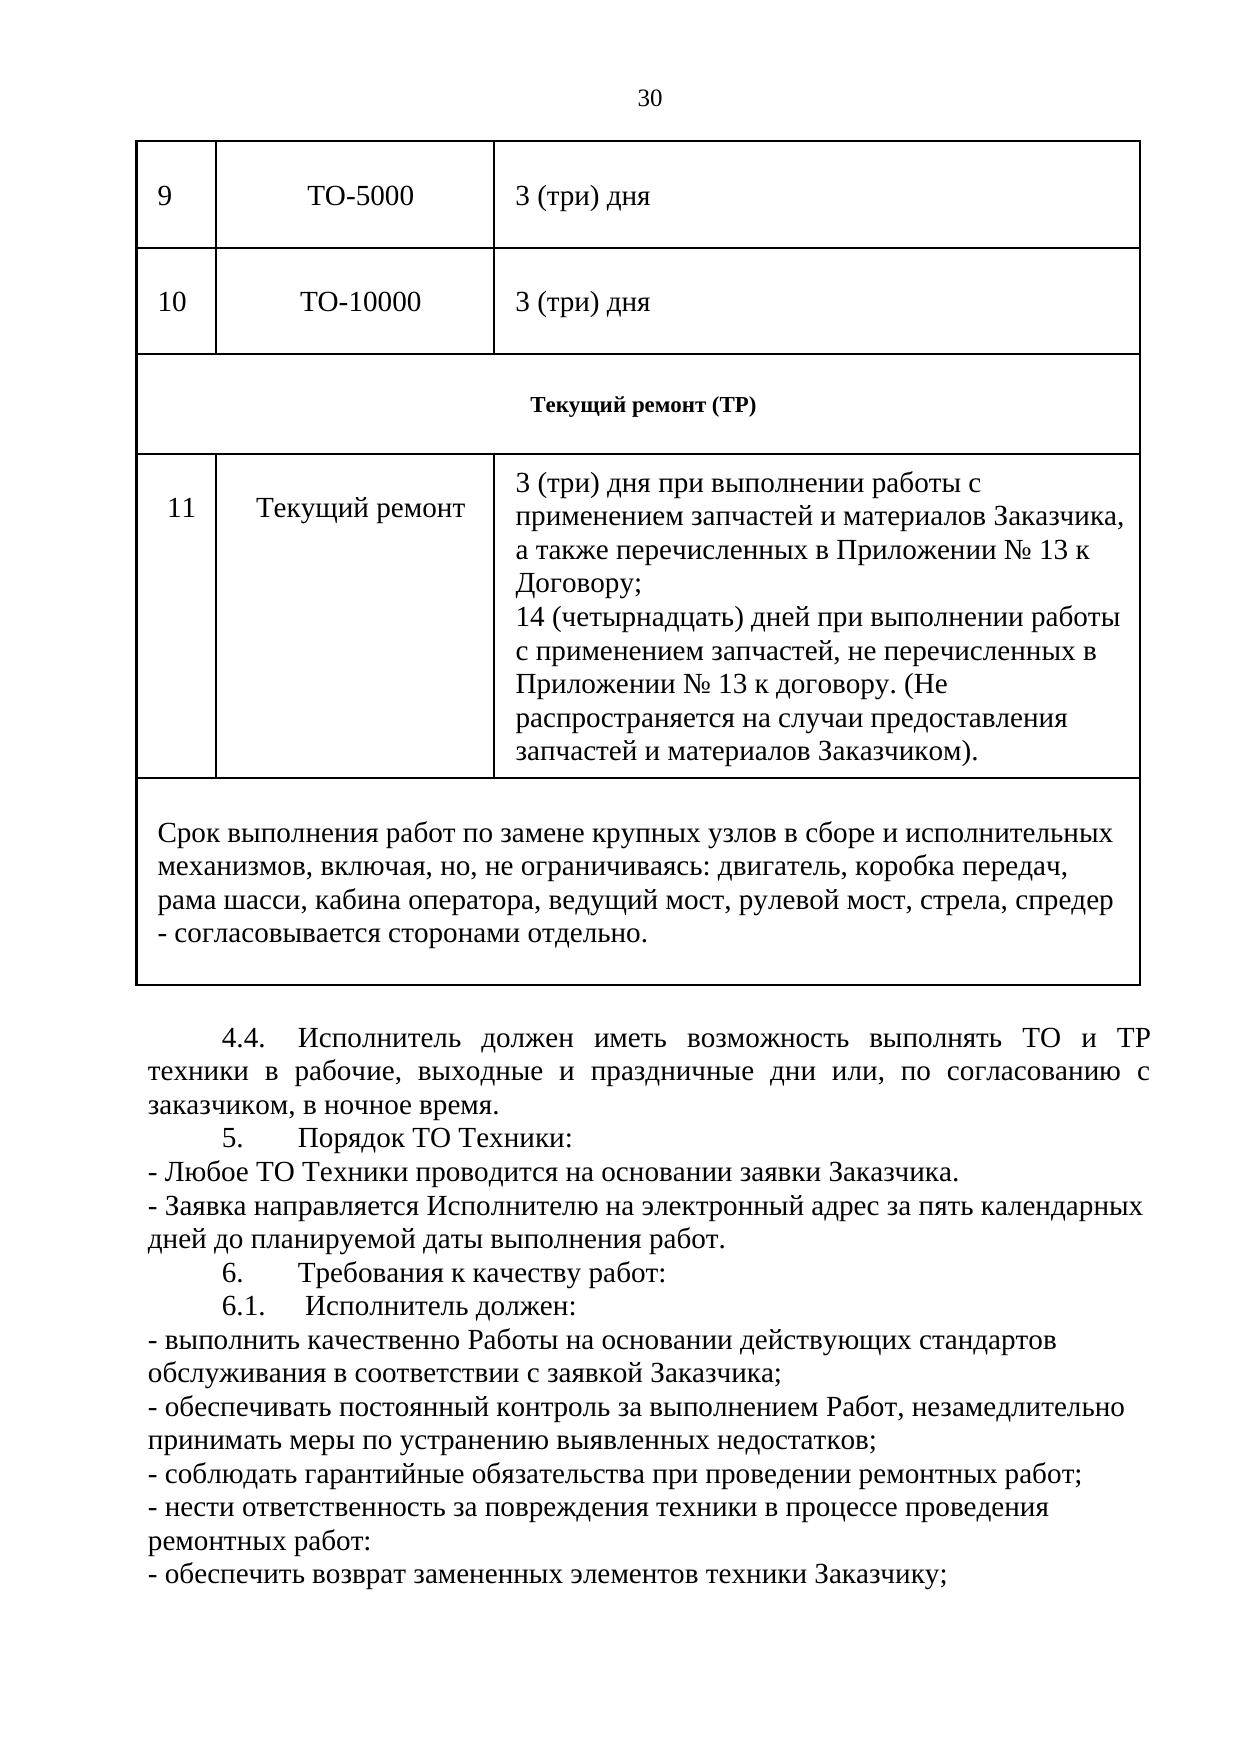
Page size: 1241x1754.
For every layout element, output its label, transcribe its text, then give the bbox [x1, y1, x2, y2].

table_cell ТО-5000 [217, 142, 493, 247]
table_cell 11 [138, 455, 215, 777]
table_cell 3 (три) дня [495, 249, 1139, 353]
table_cell 3 (три) дня [495, 142, 1139, 247]
list Исполнитель должен: [148, 1288, 1152, 1322]
table_cell Текущий ремонт [217, 455, 493, 777]
table_cell Срок выполнения работ по замене крупных узлов в сборе и исполнительных механизмов, включая, но, не ограничиваясь: двигатель, коробка передач, рама шасси, кабина оператора, ведущий мост, рулевой мост, стрела, спредер - согласовывается сторонами отдельно. [138, 779, 1139, 984]
text - соблюдать гарантийные обязательства при проведении ремонтных работ; [148, 1456, 1152, 1489]
table_cell 3 (три) дня при выполнении работы с применением запчастей и материалов Заказчика, а также перечисленных в Приложении № 13 к Договору; 14 (четырнадцать) дней при выполнении работы с применением запчастей, не перечисленных в Приложении № 13 к договору. (Не распространяется на случаи предоставления запчастей и материалов Заказчиком). [495, 455, 1139, 777]
table_cell 9 [138, 142, 215, 247]
table_cell 10 [138, 249, 215, 353]
text - нести ответственность за повреждения техники в процессе проведения ремонтных работ: [148, 1489, 1152, 1557]
list Порядок ТО Техники: [148, 1121, 1152, 1154]
list Требования к качеству работ: [148, 1255, 1152, 1288]
table_cell ТО-10000 [217, 249, 493, 353]
text - Заявка направляется Исполнителю на электронный адрес за пять календарных дней до планируемой даты выполнения работ. [148, 1188, 1152, 1255]
list Исполнитель должен иметь возможность выполнять ТО и ТР техники в рабочие, выходные и праздничные дни или, по согласованию с заказчиком, в ночное время. [148, 1020, 1152, 1121]
text - выполнить качественно Работы на основании действующих стандартов обслуживания в соответствии с заявкой Заказчика; [148, 1322, 1152, 1389]
text - обеспечивать постоянный контроль за выполнением Работ, незамедлительно принимать меры по устранению выявленных недостатков; [148, 1389, 1152, 1456]
text - обеспечить возврат замененных элементов техники Заказчику; [148, 1557, 1152, 1590]
table_cell Текущий ремонт (ТР) [138, 355, 1139, 452]
text - Любое ТО Техники проводится на основании заявки Заказчика. [148, 1154, 1152, 1188]
